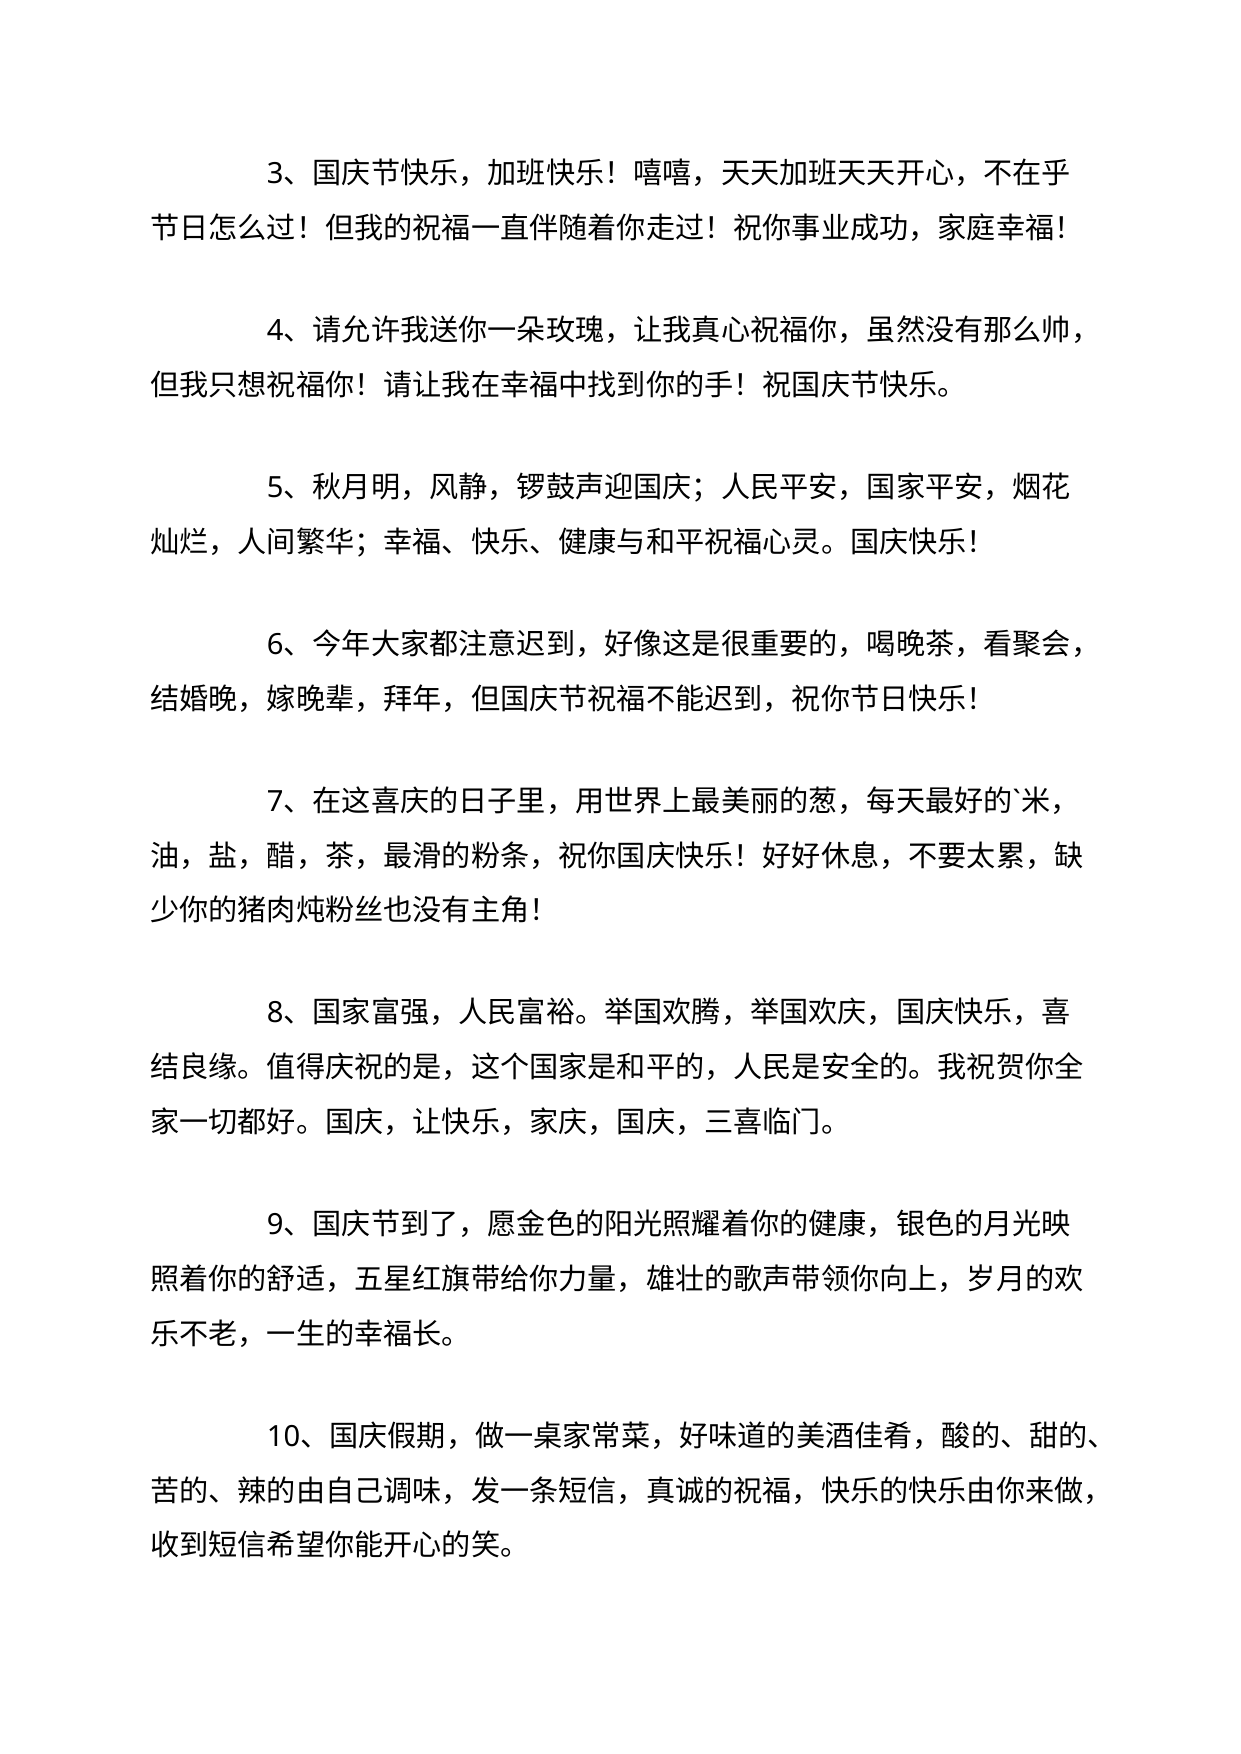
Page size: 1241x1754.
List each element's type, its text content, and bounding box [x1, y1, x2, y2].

text 7、在这喜庆的日子里，用世界上最美丽的葱，每天最好的`米，油，盐，醋，茶，最滑的粉条，祝你国庆快乐！好好休息，不要太累，缺少你的猪肉炖粉丝也没有主角！ [150, 777, 1090, 929]
text 6、今年大家都注意迟到，好像这是很重要的，喝晚茶，看聚会，结婚晚，嫁晚辈，拜年，但国庆节祝福不能迟到，祝你节日快乐！ [150, 620, 1090, 718]
text 5、秋月明，风静，锣鼓声迎国庆；人民平安，国家平安，烟花灿烂，人间繁华；幸福、快乐、健康与和平祝福心灵。国庆快乐！ [150, 463, 1090, 561]
text 8、国家富强，人民富裕。举国欢腾，举国欢庆，国庆快乐，喜结良缘。值得庆祝的是，这个国家是和平的，人民是安全的。我祝贺你全家一切都好。国庆，让快乐，家庆，国庆，三喜临门。 [150, 989, 1090, 1141]
text 4、请允许我送你一朵玫瑰，让我真心祝福你，虽然没有那么帅，但我只想祝福你！请让我在幸福中找到你的手！祝国庆节快乐。 [150, 307, 1090, 404]
text 3、国庆节快乐，加班快乐！嘻嘻，天天加班天天开心，不在乎节日怎么过！但我的祝福一直伴随着你走过！祝你事业成功，家庭幸福！ [150, 150, 1090, 247]
text 9、国庆节到了，愿金色的阳光照耀着你的健康，银色的月光映照着你的舒适，五星红旗带给你力量，雄壮的歌声带领你向上，岁月的欢乐不老，一生的幸福长。 [150, 1200, 1090, 1353]
text 10、国庆假期，做一桌家常菜，好味道的美酒佳肴，酸的、甜的、苦的、辣的由自己调味，发一条短信，真诚的祝福，快乐的快乐由你来做，收到短信希望你能开心的笑。 [150, 1412, 1090, 1564]
